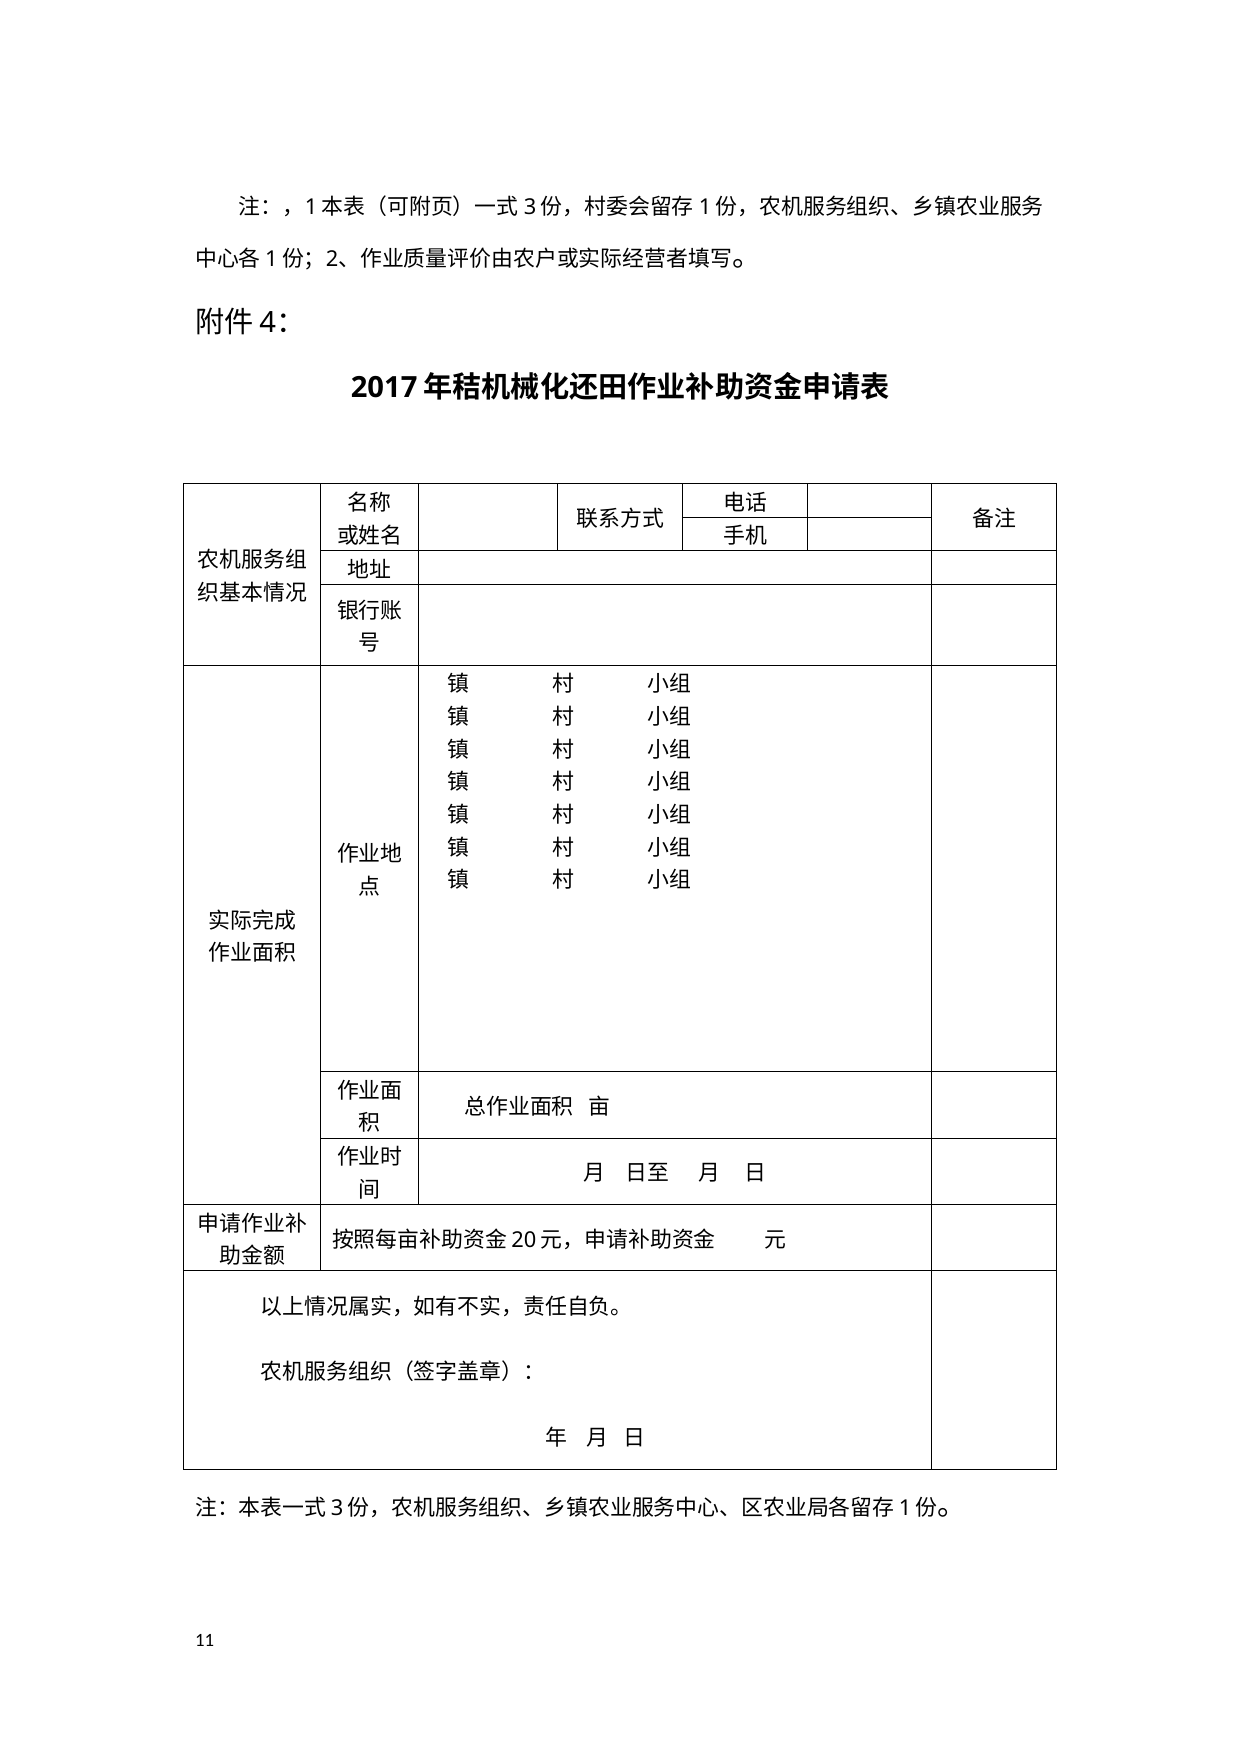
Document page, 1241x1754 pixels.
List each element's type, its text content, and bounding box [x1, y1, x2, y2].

table_cell 作业时间 [321, 1139, 418, 1204]
table_cell [419, 551, 931, 584]
table_cell 手机 [683, 518, 807, 550]
table_cell [932, 666, 1056, 1071]
text 2017年秸机械化还田作业补助资金申请表 [195, 352, 1045, 417]
text 注：，1本表（可附页）一式3份，村委会留存1份，农机服务组织、乡镇农业服务中心各1份；2、作业质量评价由农户或实际经营者填写。 [195, 188, 1045, 287]
table_cell [932, 551, 1056, 584]
table_cell [932, 1205, 1056, 1270]
table_header [808, 484, 931, 517]
table_cell 按照每亩补助资金20元，申请补助资金 元 [321, 1205, 931, 1270]
table_cell [419, 585, 931, 665]
table_cell [932, 1072, 1056, 1137]
table_cell 银行账号 [321, 585, 418, 665]
table_cell 申请作业补助金额 [184, 1205, 320, 1270]
table_cell 镇 村 小组 镇 村 小组 镇 村 小组 镇 村 小组 镇 村 小组 镇 村 小组 镇 村 小组 [419, 666, 931, 1071]
table_cell 作业面积 [321, 1072, 418, 1137]
table_header 备注 [932, 484, 1056, 550]
table_cell 作业地点 [321, 666, 418, 1071]
table_cell [808, 518, 931, 550]
table_header [419, 484, 557, 550]
table_cell 地址 [321, 551, 418, 584]
table_header 农机服务组织基本情况 [184, 484, 320, 665]
table_cell 总作业面积 亩 [419, 1072, 931, 1137]
table_cell [932, 585, 1056, 665]
table_header 名称 或姓名 [321, 484, 418, 550]
table_cell [932, 1139, 1056, 1204]
table_cell [932, 1271, 1056, 1469]
table_header 电话 [683, 484, 807, 517]
text 注：本表一式3份，农机服务组织、乡镇农业服务中心、区农业局各留存1份。 [195, 1470, 1045, 1535]
table_cell 月 日至 月 日 [419, 1139, 931, 1204]
table_cell 实际完成 作业面积 [184, 666, 320, 1204]
table_header 联系方式 [558, 484, 682, 550]
table_cell 以上情况属实，如有不实，责任自负。 农机服务组织（签字盖章）： 年 月 日 [184, 1271, 931, 1469]
text 附件4： [195, 287, 1045, 352]
